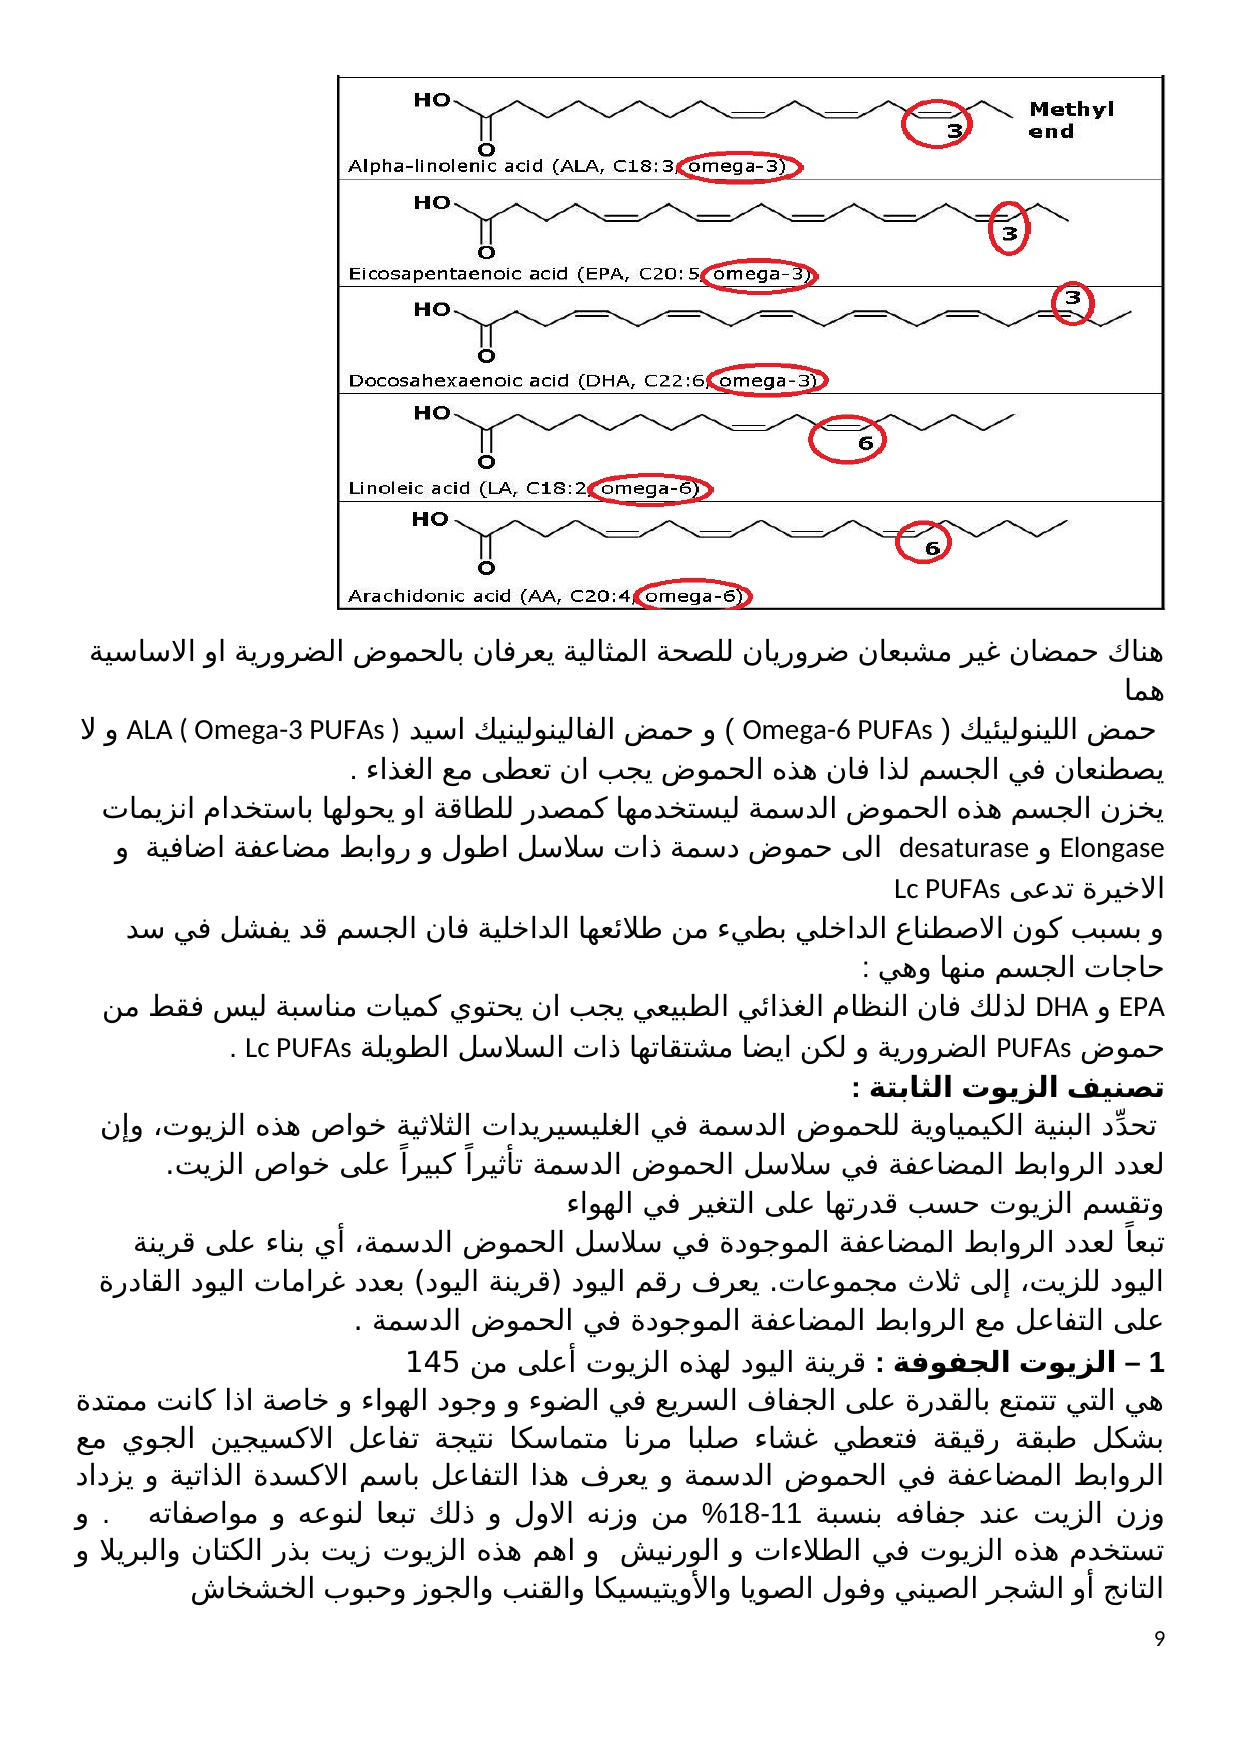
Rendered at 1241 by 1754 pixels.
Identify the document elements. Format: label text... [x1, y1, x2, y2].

text و بسبب كون الاصطناع الداخلي بطيء من طلائعها الداخلية فان الجسم قد يفشل في سد حاجات الجسم منها وهي : [75, 911, 1165, 983]
picture [337, 75, 1166, 610]
text هناك حمضان غير مشبعان ضروريان للصحة المثالية يعرفان بالحموض الضرورية او الاساسية هما [75, 634, 1165, 706]
text هي التي تتمتع بالقدرة على الجفاف السريع في الضوء و وجود الهواء و خاصة اذا كانت ممتدة بشكل طبقة رقيقة فتعطي غشاء صلبا مرنا متماسكا نتيجة تفاعل الاكسيجين الجوي مع الروابط المضاعفة في الحموض الدسمة و يعرف هذا التفاعل باسم الاكسدة الذاتية و يزداد وزن الزيت عند جفافه بنسبة 11-18% من وزنه الاول و ذلك تبعا لنوعه و مواصفاته . و تستخدم هذه الزيوت في الطلاءات و الورنيش و اهم هذه الزيوت زيت بذر الكتان والبريلا و التانج أو الشجر الصيني وفول الصويا والأويتيسيكا والقنب والجوز وحبوب الخشخاش [75, 1379, 1165, 1604]
text EPA و DHA لذلك فان النظام الغذائي الطبيعي يجب ان يحتوي كميات مناسبة ليس فقط من حموض PUFAs الضرورية و لكن ايضا مشتقاتها ذات السلاسل الطويلة Lc PUFAs . [75, 988, 1165, 1064]
text 1 – الزيوت الجفوفة : قرينة اليود لهذه الزيوت أعلى من 145 [75, 1342, 1165, 1379]
text تصنيف الزيوت الثابتة : [75, 1070, 1165, 1103]
text يخزن الجسم هذه الحموض الدسمة ليستخدمها كمصدر للطاقة او يحولها باستخدام انزيمات Elongase و desaturase الى حموض دسمة ذات سلاسل اطول و روابط مضاعفة اضافية و الاخيرة تدعى Lc PUFAs [75, 791, 1165, 906]
text حمض اللينوليئيك ( Omega-6 PUFAs ) و حمض الفالينولينيك اسيد ALA ( Omega-3 PUFAs ) و لا يصطنعان في الجسم لذا فان هذه الحموض يجب ان تعطى مع الغذاء . [75, 711, 1165, 786]
text تحدِّد البنية الكيمياوية للحموض الدسمة في الغليسيريدات الثلاثية خواص هذه الزيوت، وإن لعدد الروابط المضاعفة في سلاسل الحموض الدسمة تأثيراً كبيراً على خواص الزيت. وتقسم الزيوت حسب قدرتها على التغير في الهواء تبعاً لعدد الروابط المضاعفة الموجودة في سلاسل الحموض الدسمة، أي بناء على قرينة اليود للزيت، إلى ثلاث مجموعات. يعرف رقم اليود (قرينة اليود) بعدد غرامات اليود القادرة على التفاعل مع الروابط المضاعفة الموجودة في الحموض الدسمة . [75, 1108, 1165, 1337]
